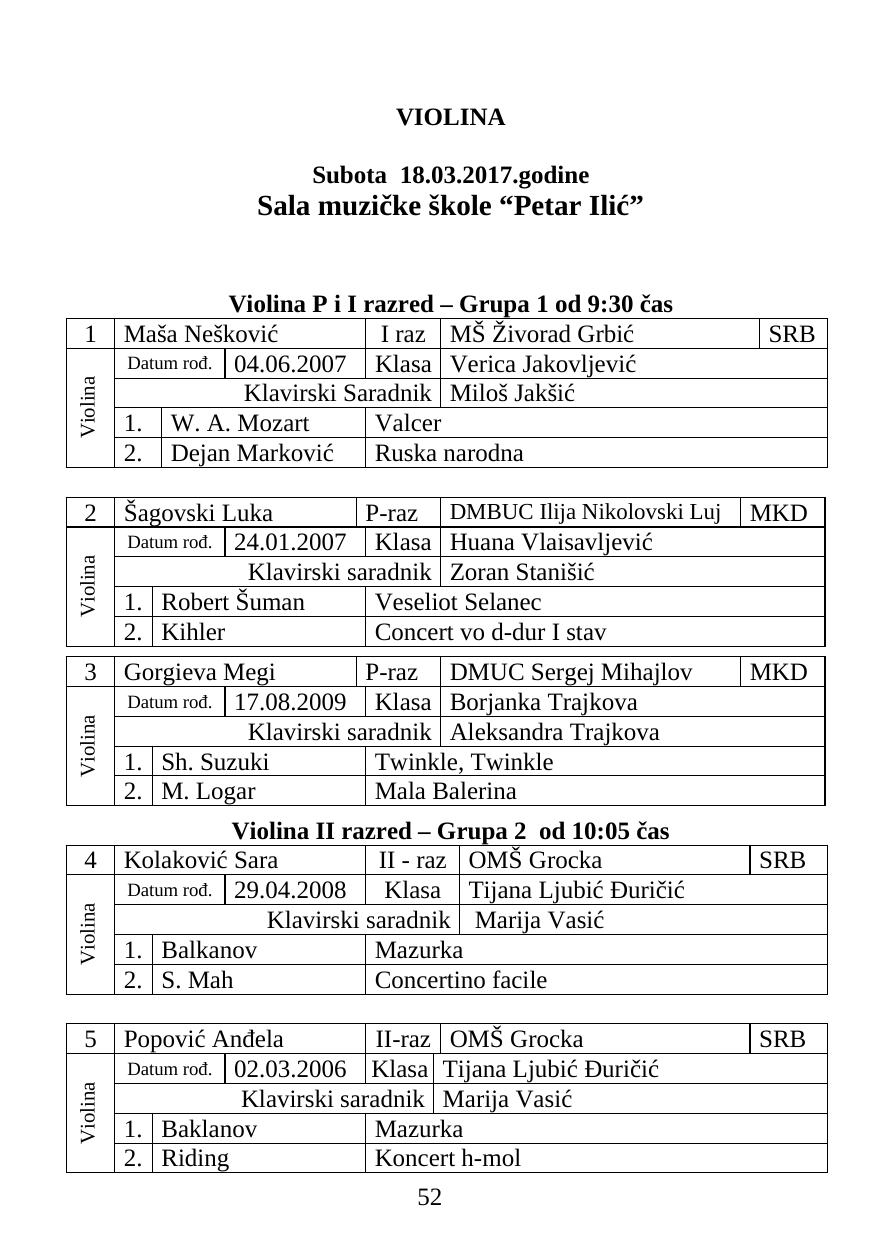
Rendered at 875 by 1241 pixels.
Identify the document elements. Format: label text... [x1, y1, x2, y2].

table_header 2 [67, 498, 114, 526]
table_cell 1. [115, 408, 161, 437]
table_header P-raz [357, 657, 440, 686]
table_cell Datum rođ. [115, 687, 224, 716]
table_cell Violina [67, 687, 114, 805]
table_cell Zoran Stanišić [441, 557, 824, 586]
table_header 4 [67, 846, 114, 874]
table_header 5 [67, 1024, 114, 1053]
text VIOLINA [75, 102, 826, 131]
table_cell Dejan Marković [162, 438, 365, 467]
table_cell Marija Vasić [434, 1084, 827, 1113]
table_cell Datum rođ. [115, 875, 224, 904]
table_cell Balkanov [153, 935, 365, 964]
text Subota 18.03.2017.godine [75, 160, 826, 188]
table_cell Datum rođ. [115, 1054, 224, 1083]
table_cell Huana Vlaisavljević [441, 528, 824, 556]
table_header Šagovski Luka [115, 498, 356, 526]
table_header SRB [751, 1024, 827, 1053]
table_cell Klasa [366, 349, 440, 377]
table_header MKD [741, 498, 824, 526]
table_cell Marija Vasić [460, 905, 827, 934]
table_cell Miloš Jakšić [441, 379, 827, 407]
table_header II-raz [366, 1024, 440, 1053]
table_cell 24.01.2007 [226, 528, 365, 556]
table_header P-raz [357, 498, 440, 526]
table_cell Twinkle, Twinkle [366, 747, 824, 775]
table_header 3 [67, 657, 114, 686]
table_cell Klasa [366, 687, 440, 716]
table_cell Koncert h-mol [366, 1144, 827, 1172]
table_cell Tijana Ljubić Đuričić [434, 1054, 827, 1083]
table_cell Klasa [366, 528, 440, 556]
table_cell Violina [67, 528, 114, 646]
table_cell Violina [67, 349, 114, 467]
table_cell Klavirski saradnik [115, 905, 459, 934]
table_cell Violina [67, 1054, 114, 1172]
table_cell Sh. Suzuki [153, 747, 365, 775]
table_header II - raz [366, 846, 459, 874]
table_header MKD [741, 657, 824, 686]
table_cell 1. [115, 587, 152, 616]
table_cell Klavirski Saradnik [115, 379, 440, 407]
table_cell 2. [115, 617, 152, 646]
table_cell Ruska narodna [366, 438, 827, 467]
text Violina II razred – Grupa 2 od 10:05 čas [75, 816, 826, 844]
table_cell Datum rođ. [115, 528, 224, 556]
table_header Popović Anđela [115, 1024, 365, 1053]
table_cell Mazurka [366, 935, 827, 964]
table_cell 17.08.2009 [226, 687, 365, 716]
table_cell Robert Šuman [153, 587, 365, 616]
table_header 1 [67, 319, 114, 348]
table_cell Mala Balerina [366, 776, 824, 805]
table_cell 1. [115, 1114, 152, 1142]
table_cell M. Logar [153, 776, 365, 805]
table_cell 29.04.2008 [226, 875, 365, 904]
table_cell Baklanov [153, 1114, 365, 1142]
table_header OMŠ Grocka [460, 846, 749, 874]
table_cell 2. [115, 965, 152, 993]
table_cell Klavirski saradnik [115, 717, 440, 746]
table_header MŠ Živorad Grbić [441, 319, 759, 348]
table_cell 1. [115, 935, 152, 964]
table_cell 1. [115, 747, 152, 775]
table_cell S. Mah [153, 965, 365, 993]
table_header Maša Nešković [115, 319, 365, 348]
table_cell Concertino facile [366, 965, 827, 993]
table_header DMUC Sergej Mihajlov [441, 657, 740, 686]
table_header OMŠ Grocka [441, 1024, 749, 1053]
table_cell 2. [115, 438, 161, 467]
table_cell Borjanka Trajkova [441, 687, 824, 716]
table_cell Veseliot Selanec [366, 587, 824, 616]
table_cell W. A. Mozart [162, 408, 365, 437]
table_cell Klasa [366, 875, 459, 904]
table_cell Kihler [153, 617, 365, 646]
table_cell Klavirski saradnik [115, 1084, 433, 1113]
table_cell 2. [115, 1144, 152, 1172]
table_cell Klavirski saradnik [115, 557, 440, 586]
table_header I raz [366, 319, 440, 348]
table_cell Riding [153, 1144, 365, 1172]
table_cell Klasa [366, 1054, 433, 1083]
table_cell Aleksandra Trajkova [441, 717, 824, 746]
table_cell Datum rođ. [115, 349, 224, 377]
text Sala muzičke škole “Petar Ilić” [75, 188, 826, 222]
table_cell 02.03.2006 [226, 1054, 365, 1083]
table_cell 04.06.2007 [226, 349, 365, 377]
table_cell Valcer [366, 408, 827, 437]
table_cell Verica Jakovljević [441, 349, 827, 377]
table_header SRB [760, 319, 827, 348]
table_header SRB [751, 846, 827, 874]
table_cell Tijana Ljubić Đuričić [460, 875, 827, 904]
table_header DMBUC Ilija Nikolovski Luj [441, 498, 740, 526]
text Violina P i I razred – Grupa 1 od 9:30 čas [75, 289, 826, 318]
table_cell Violina [67, 875, 114, 993]
table_header Gorgieva Megi [115, 657, 356, 686]
table_cell 2. [115, 776, 152, 805]
table_header Kolaković Sara [115, 846, 365, 874]
table_cell Mazurka [366, 1114, 827, 1142]
table_cell Concert vo d-dur I stav [366, 617, 824, 646]
